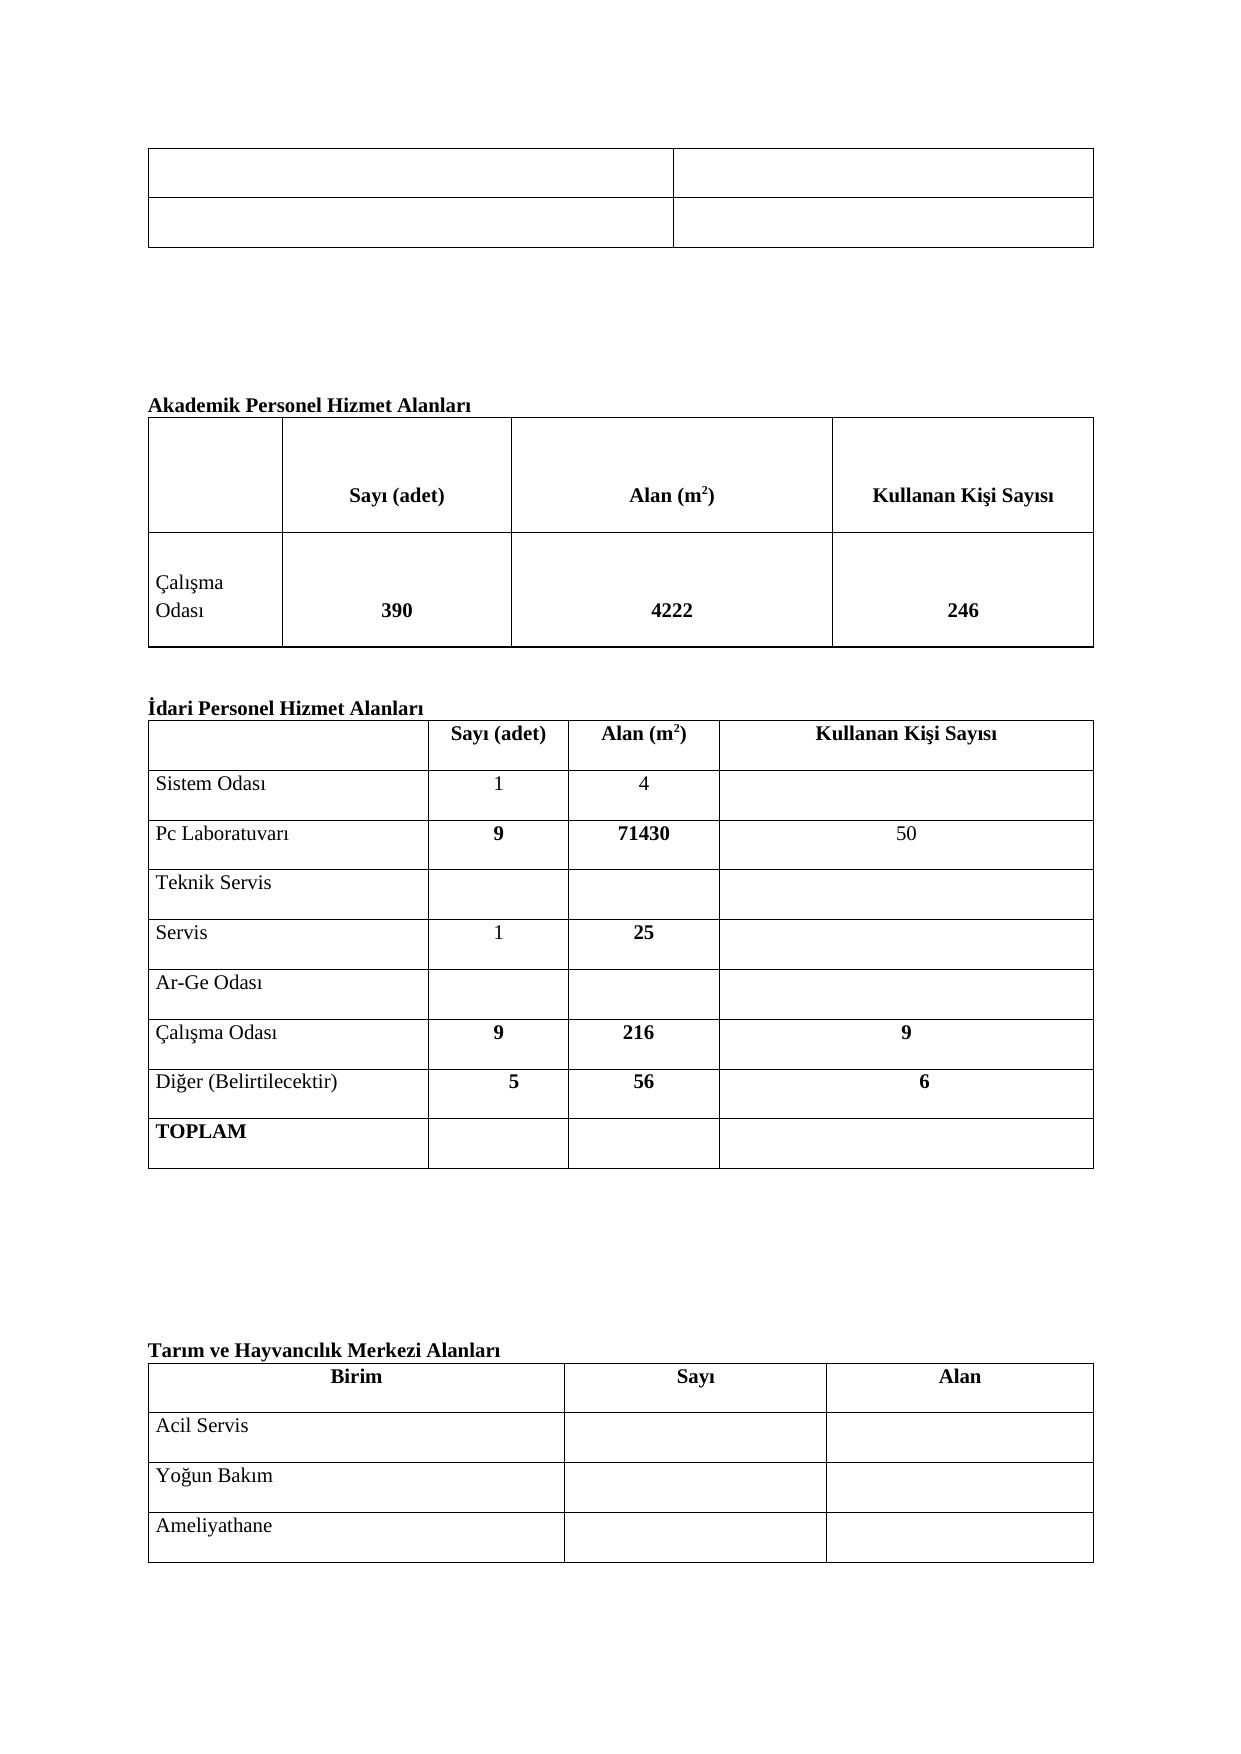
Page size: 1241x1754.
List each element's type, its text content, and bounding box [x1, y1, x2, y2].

table_cell 246 [833, 533, 1093, 646]
table_cell [149, 149, 673, 197]
table_cell 25 [569, 920, 719, 969]
table_cell Diğer (Belirtilecektir) [149, 1070, 428, 1118]
table_header Birim [149, 1364, 564, 1412]
table_header Alan (m2) [569, 721, 719, 770]
table_cell Sistem Odası [149, 771, 428, 819]
table_cell [720, 771, 1093, 819]
table_header [149, 721, 428, 770]
table_cell 9 [429, 821, 568, 869]
table_cell 1 [429, 771, 568, 819]
table_cell 56 [569, 1070, 719, 1118]
table_cell 4 [569, 771, 719, 819]
table_header Sayı (adet) [429, 721, 568, 770]
table_cell 216 [569, 1020, 719, 1068]
text İdari Personel Hizmet Alanları [148, 696, 1093, 720]
table_header Alan [827, 1364, 1093, 1412]
table_header Kullanan Kişi Sayısı [833, 418, 1093, 532]
table_cell [569, 1119, 719, 1168]
table_cell TOPLAM [149, 1119, 428, 1168]
table_cell [149, 198, 673, 247]
table_cell 9 [429, 1020, 568, 1068]
table_cell [569, 870, 719, 919]
text Akademik Personel Hizmet Alanları [148, 393, 1093, 417]
table_header Alan (m2) [512, 418, 832, 532]
table_cell Çalışma Odası [149, 533, 282, 646]
table_cell [429, 970, 568, 1019]
table_cell [827, 1413, 1093, 1462]
table_cell Servis [149, 920, 428, 969]
table_cell [720, 1119, 1093, 1168]
table_cell 71430 [569, 821, 719, 869]
table_header Sayı (adet) [283, 418, 511, 532]
table_cell [429, 870, 568, 919]
table_cell Teknik Servis [149, 870, 428, 919]
table_cell 5 [429, 1070, 568, 1118]
table_cell [674, 198, 1093, 247]
table_cell [565, 1413, 826, 1462]
table_cell 4222 [512, 533, 832, 646]
table_cell Acil Servis [149, 1413, 564, 1462]
table_cell [429, 1119, 568, 1168]
table_cell 6 [720, 1070, 1093, 1118]
table_cell Pc Laboratuvarı [149, 821, 428, 869]
table_cell 1 [429, 920, 568, 969]
table_cell [720, 970, 1093, 1019]
table_cell [720, 870, 1093, 919]
text Tarım ve Hayvancılık Merkezi Alanları [148, 1338, 1093, 1362]
table_header Kullanan Kişi Sayısı [720, 721, 1093, 770]
table_cell [827, 1463, 1093, 1512]
table_cell [565, 1513, 826, 1562]
table_cell [720, 920, 1093, 969]
table_header [149, 418, 282, 532]
table_cell 50 [720, 821, 1093, 869]
table_cell [674, 149, 1093, 197]
table_cell 390 [283, 533, 511, 646]
table_cell Çalışma Odası [149, 1020, 428, 1068]
table_cell [827, 1513, 1093, 1562]
table_cell Yoğun Bakım [149, 1463, 564, 1512]
table_cell Ar-Ge Odası [149, 970, 428, 1019]
table_cell [569, 970, 719, 1019]
table_cell [565, 1463, 826, 1512]
table_header Sayı [565, 1364, 826, 1412]
table_cell Ameliyathane [149, 1513, 564, 1562]
table_cell 9 [720, 1020, 1093, 1068]
